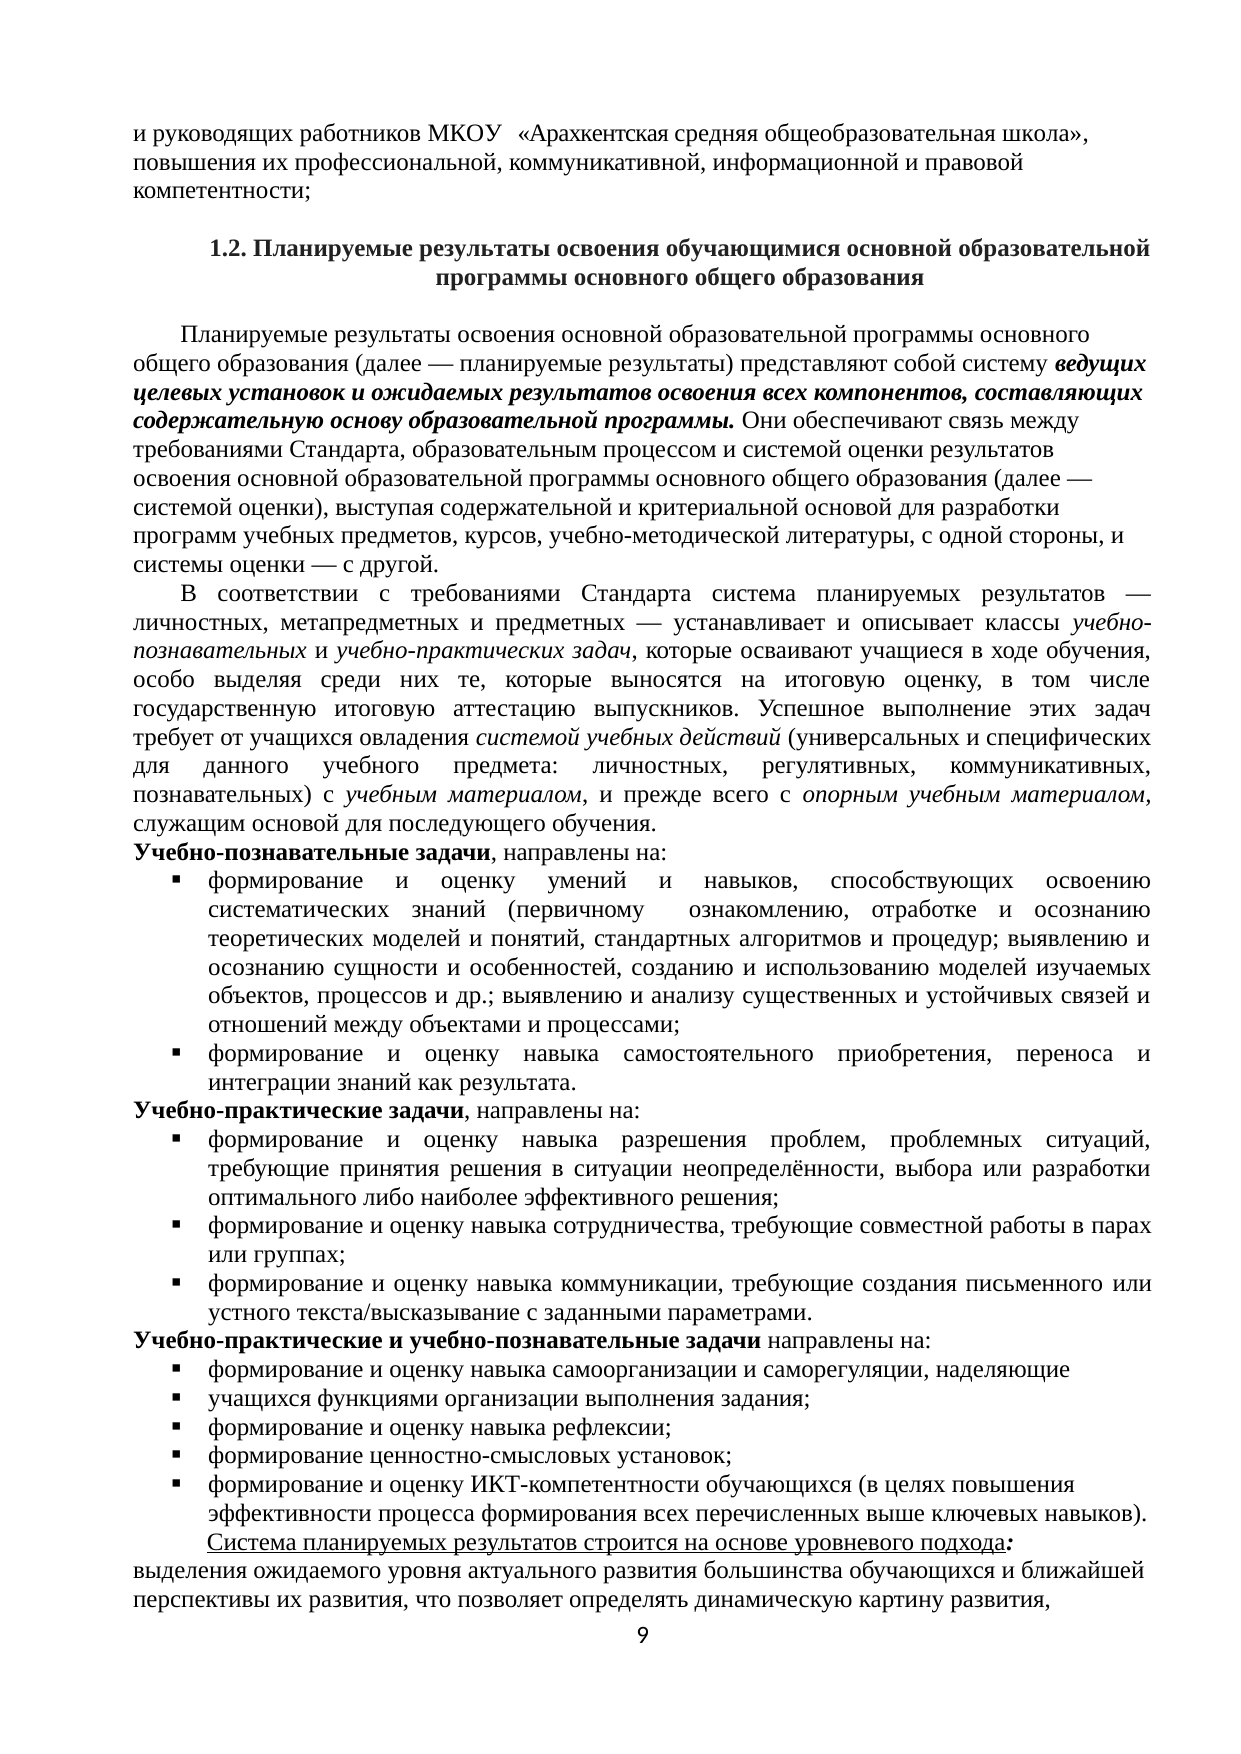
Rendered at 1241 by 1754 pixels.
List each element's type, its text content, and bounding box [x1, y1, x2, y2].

text 1.2. Планируемые результаты освоения обучающимися основной образовательной программы основного общего образования [208, 233, 1152, 291]
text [133, 118, 1152, 204]
text Учебно-практические задачи, направлены на: [133, 1096, 1152, 1124]
text В соответствии с требованиями Стандарта система планируемых результатов — личностных, метапредметных и предметных — устанавливает и описывает классы учебно-познавательных и учебно-практических задач, которые осваивают учащиеся в ходе обучения, особо выделяя среди них те, которые выносятся на итоговую оценку, в том числе государственную итоговую аттестацию выпускников. Успешное выполнение этих задач требует от учащихся овладения системой учебных действий (универсальных и специфических для данного учебного предмета: личностных, регулятивных, коммуникативных, познавательных) с учебным материалом, и прежде всего с опорным учебным материалом, служащим основой для последующего обучения. [133, 578, 1152, 837]
list формирование и оценку навыка коммуникации, требующие создания письменного или устного текста/высказывание с заданными параметрами. [170, 1268, 1152, 1326]
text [133, 1556, 1152, 1613]
text Учебно-познавательные задачи, направлены на: [133, 837, 1152, 866]
text Система планируемых результатов строится на основе уровневого подхода: [133, 1527, 1152, 1556]
list учащихся функциями организации выполнения задания; [170, 1383, 1152, 1412]
list формирование и оценку навыка самостоятельного приобретения, переноса и интеграции знаний как результата. [170, 1038, 1152, 1096]
text Учебно-практические и учебно-познавательные задачи направлены на: [133, 1326, 1152, 1354]
list формирование и оценку навыка сотрудничества, требующие совместной работы в парах или группах; [170, 1211, 1152, 1268]
text Планируемые результаты освоения основной образовательной программы основного общего образования (далее — планируемые результаты) представляют собой систему ведущих целевых установок и ожидаемых результатов освоения всех компонентов, составляющих содержательную основу образовательной программы. Они обеспечивают связь между требованиями Стандарта, образовательным процессом и системой оценки результатов освоения основной образовательной программы основного общего образования (далее — системой оценки), выступая содержательной и критериальной основой для разработки программ учебных предметов, курсов, учебно-методической литературы, с одной стороны, и системы оценки — с другой. [133, 319, 1152, 578]
list формирование и оценку навыка рефлексии; [170, 1412, 1152, 1441]
list формирование и оценку навыка самоорганизации и саморегуляции, наделяющие [170, 1354, 1152, 1383]
list формирование и оценку навыка разрешения проблем, проблемных ситуаций, требующие принятия решения в ситуации неопределённости, выбора или разработки оптимального либо наиболее эффективного решения; [170, 1124, 1152, 1211]
list формирование и оценку ИКТ-компетентности обучающихся (в целях повышения [170, 1469, 1152, 1498]
text эффективности процесса формирования всех перечисленных выше ключевых навыков). [208, 1498, 1152, 1527]
list формирование ценностно-смысловых установок; [170, 1441, 1152, 1469]
list формирование и оценку умений и навыков, способствующих освоению систематических знаний (первичному ознакомлению, отработке и осознанию теоретических моделей и понятий, стандартных алгоритмов и процедур; выявлению и осознанию сущности и особенностей, созданию и использованию моделей изучаемых объектов, процессов и др.; выявлению и анализу существенных и устойчивых связей и отношений между объектами и процессами; [170, 866, 1152, 1038]
